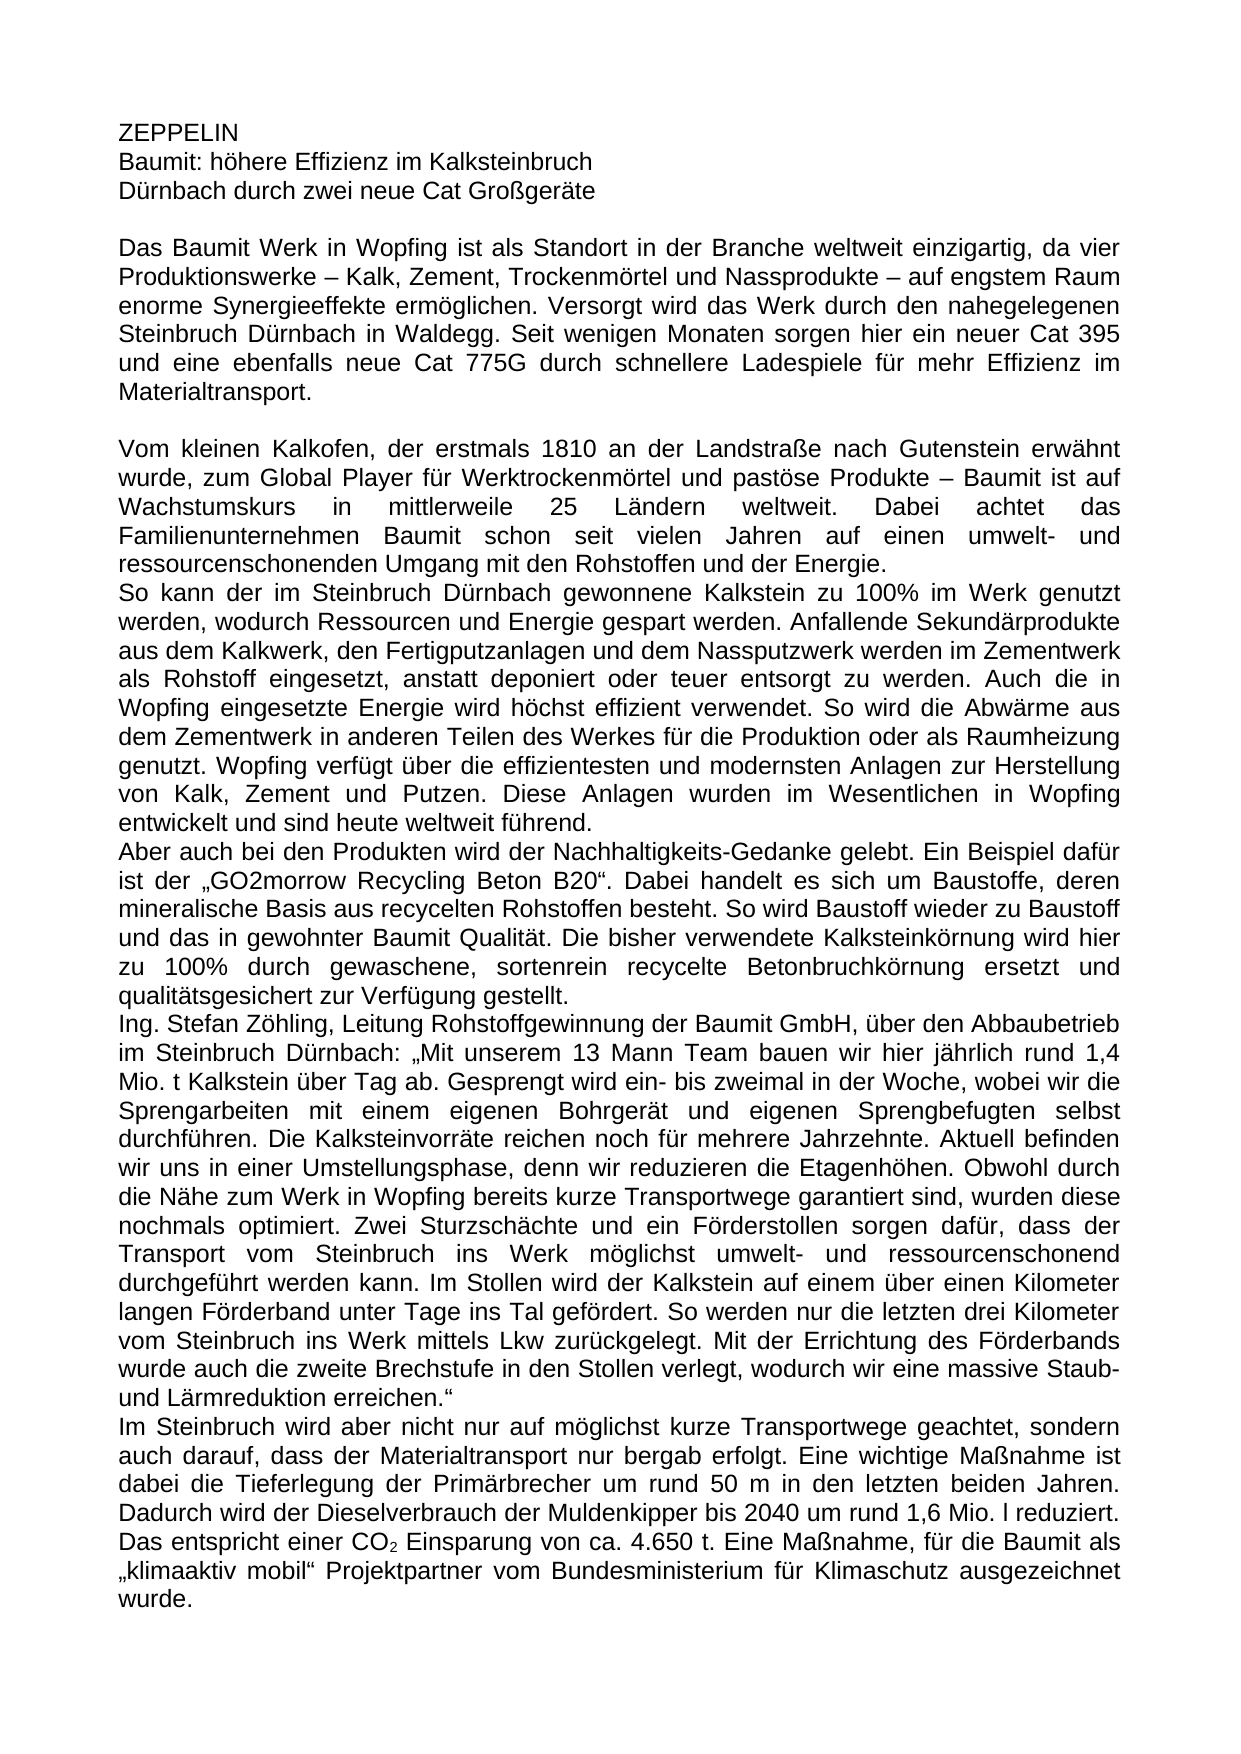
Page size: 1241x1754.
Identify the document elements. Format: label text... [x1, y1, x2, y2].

text Aber auch bei den Produkten wird der Nachhaltigkeits-Gedanke gelebt. Ein Beispiel dafür ist der „GO2morrow Recycling Beton B20“. Dabei handelt es sich um Baustoffe, deren mineralische Basis aus recycelten Rohstoffen besteht. So wird Baustoff wieder zu Baustoff und das in gewohnter Baumit Qualität. Die bisher verwendete Kalksteinkörnung wird hier zu 100% durch gewaschene, sortenrein recycelte Betonbruchkörnung ersetzt und qualitätsgesichert zur Verfügung gestellt. [118, 837, 1122, 1009]
text Im Steinbruch wird aber nicht nur auf möglichst kurze Transportwege geachtet, sondern auch darauf, dass der Materialtransport nur bergab erfolgt. Eine wichtige Maßnahme ist dabei die Tieferlegung der Primärbrecher um rund 50 m in den letzten beiden Jahren. Dadurch wird der Dieselverbrauch der Muldenkipper bis 2040 um rund 1,6 Mio. l reduziert. Das entspricht einer CO2 Einsparung von ca. 4.650 t. Eine Maßnahme, für die Baumit als „klimaaktiv mobil“ Projektpartner vom Bundesministerium für Klimaschutz ausgezeichnet wurde. [118, 1412, 1122, 1613]
text Ing. Stefan Zöhling, Leitung Rohstoffgewinnung der Baumit GmbH, über den Abbaubetrieb im Steinbruch Dürnbach: „Mit unserem 13 Mann Team bauen wir hier jährlich rund 1,4 Mio. t Kalkstein über Tag ab. Gesprengt wird ein- bis zweimal in der Woche, wobei wir die Sprengarbeiten mit einem eigenen Bohrgerät und eigenen Sprengbefugten selbst durchführen. Die Kalksteinvorräte reichen noch für mehrere Jahrzehnte. Aktuell befinden wir uns in einer Umstellungsphase, denn wir reduzieren die Etagenhöhen. Obwohl durch die Nähe zum Werk in Wopfing bereits kurze Transportwege garantiert sind, wurden diese nochmals optimiert. Zwei Sturzschächte und ein Förderstollen sorgen dafür, dass der Transport vom Steinbruch ins Werk möglichst umwelt- und ressourcenschonend durchgeführt werden kann. Im Stollen wird der Kalkstein auf einem über einen Kilometer langen Förderband unter Tage ins Tal gefördert. So werden nur die letzten drei Kilometer vom Steinbruch ins Werk mittels Lkw zurückgelegt. Mit der Errichtung des Förderbands wurde auch die zweite Brechstufe in den Stollen verlegt, wodurch wir eine massive Staub- und Lärmreduktion erreichen.“ [118, 1009, 1122, 1412]
text So kann der im Steinbruch Dürnbach gewonnene Kalkstein zu 100% im Werk genutzt werden, wodurch Ressourcen und Energie gespart werden. Anfallende Sekundärprodukte aus dem Kalkwerk, den Fertigputzanlagen und dem Nassputzwerk werden im Zementwerk als Rohstoff eingesetzt, anstatt deponiert oder teuer entsorgt zu werden. Auch die in Wopfing eingesetzte Energie wird höchst effizient verwendet. So wird die Abwärme aus dem Zementwerk in anderen Teilen des Werkes für die Produktion oder als Raumheizung genutzt. Wopfing verfügt über die effizientesten und modernsten Anlagen zur Herstellung von Kalk, Zement und Putzen. Diese Anlagen wurden im Wesentlichen in Wopfing entwickelt und sind heute weltweit führend. [118, 578, 1122, 837]
text Vom kleinen Kalkofen, der erstmals 1810 an der Landstraße nach Gutenstein erwähnt wurde, zum Global Player für Werktrockenmörtel und pastöse Produkte – Baumit ist auf Wachstumskurs in mittlerweile 25 Ländern weltweit. Dabei achtet das Familienunternehmen Baumit schon seit vielen Jahren auf einen umwelt- und ressourcenschonenden Umgang mit den Rohstoffen und der Energie. [118, 434, 1122, 578]
text Baumit: höhere Effizienz im Kalksteinbruch [118, 147, 1122, 176]
text ZEPPELIN [118, 118, 1122, 147]
text Das Baumit Werk in Wopfing ist als Standort in der Branche weltweit einzigartig, da vier Produktionswerke – Kalk, Zement, Trockenmörtel und Nassprodukte – auf engstem Raum enorme Synergieeffekte ermöglichen. Versorgt wird das Werk durch den nahegelegenen Steinbruch Dürnbach in Waldegg. Seit wenigen Monaten sorgen hier ein neuer Cat 395 und eine ebenfalls neue Cat 775G durch schnellere Ladespiele für mehr Effizienz im Materialtransport. [118, 233, 1122, 406]
text Dürnbach durch zwei neue Cat Großgeräte [118, 176, 1122, 204]
